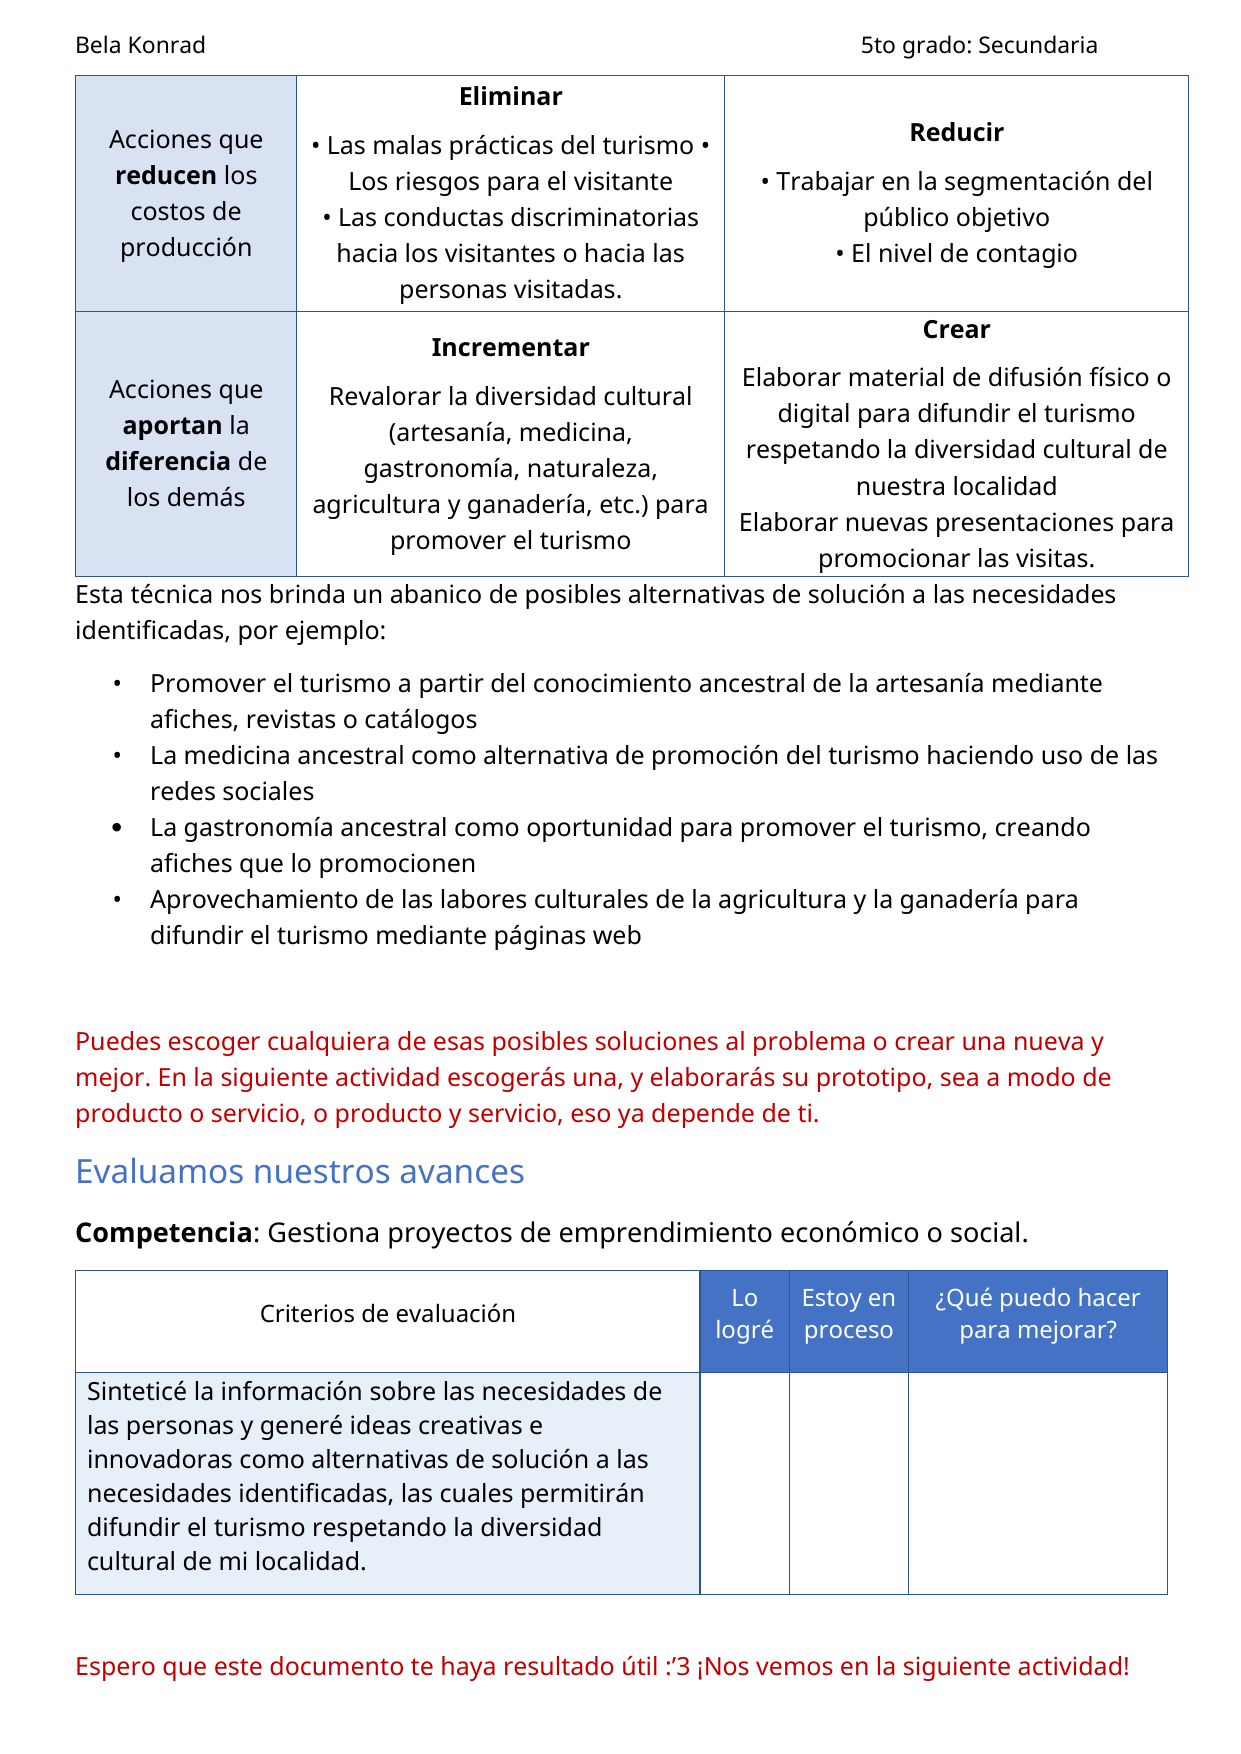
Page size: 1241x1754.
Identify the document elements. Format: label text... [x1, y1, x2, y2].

text Evaluamos nuestros avances [75, 1148, 1165, 1194]
table_cell [701, 1373, 789, 1594]
table_cell [790, 1373, 908, 1594]
list Aprovechamiento de las labores culturales de la agricultura y la ganadería para difundir el turismo mediante páginas web [112, 882, 1165, 952]
text Esta técnica nos brinda un abanico de posibles alternativas de solución a las necesidades identificadas, por ejemplo: [75, 577, 1165, 647]
table_header Lo logré [701, 1271, 789, 1372]
table_cell Acciones que reducen los costos de producción [76, 76, 296, 311]
list Promover el turismo a partir del conocimiento ancestral de la artesanía mediante afiches, revistas o catálogos [112, 666, 1165, 736]
text Espero que este documento te haya resultado útil :’3 ¡Nos vemos en la siguiente actividad! [75, 1649, 1165, 1683]
list La medicina ancestral como alternativa de promoción del turismo haciendo uso de las redes sociales [112, 738, 1165, 808]
table_header Estoy en proceso [790, 1271, 908, 1372]
table_cell Eliminar • Las malas prácticas del turismo • Los riesgos para el visitante • Las conductas discriminatorias hacia los visitantes o hacia las personas visitadas. [297, 76, 724, 311]
table_cell Reducir • Trabajar en la segmentación del público objetivo • El nivel de contagio [725, 76, 1188, 311]
table_cell Incrementar Revalorar la diversidad cultural (artesanía, medicina, gastronomía, naturaleza, agricultura y ganadería, etc.) para promover el turismo [297, 312, 724, 576]
table_header Criterios de evaluación [76, 1271, 699, 1372]
table_cell Acciones que aportan la diferencia de los demás [76, 312, 296, 576]
text Puedes escoger cualquiera de esas posibles soluciones al problema o crear una nueva y mejor. En la siguiente actividad escogerás una, y elaborarás su prototipo, sea a modo de producto o servicio, o producto y servicio, eso ya depende de ti. [75, 1023, 1165, 1129]
table_header ¿Qué puedo hacer para mejorar? [909, 1271, 1167, 1372]
table_cell Sinteticé la información sobre las necesidades de las personas y generé ideas creativas e innovadoras como alternativas de solución a las necesidades identificadas, las cuales permitirán difundir el turismo respetando la diversidad cultural de mi localidad. [76, 1373, 699, 1594]
table_cell Crear Elaborar material de difusión físico o digital para difundir el turismo respetando la diversidad cultural de nuestra localidad Elaborar nuevas presentaciones para promocionar las visitas. [725, 312, 1188, 576]
table_cell [909, 1373, 1167, 1594]
list La gastronomía ancestral como oportunidad para promover el turismo, creando afiches que lo promocionen [112, 810, 1165, 880]
text Competencia: Gestiona proyectos de emprendimiento económico o social. [75, 1213, 1165, 1250]
